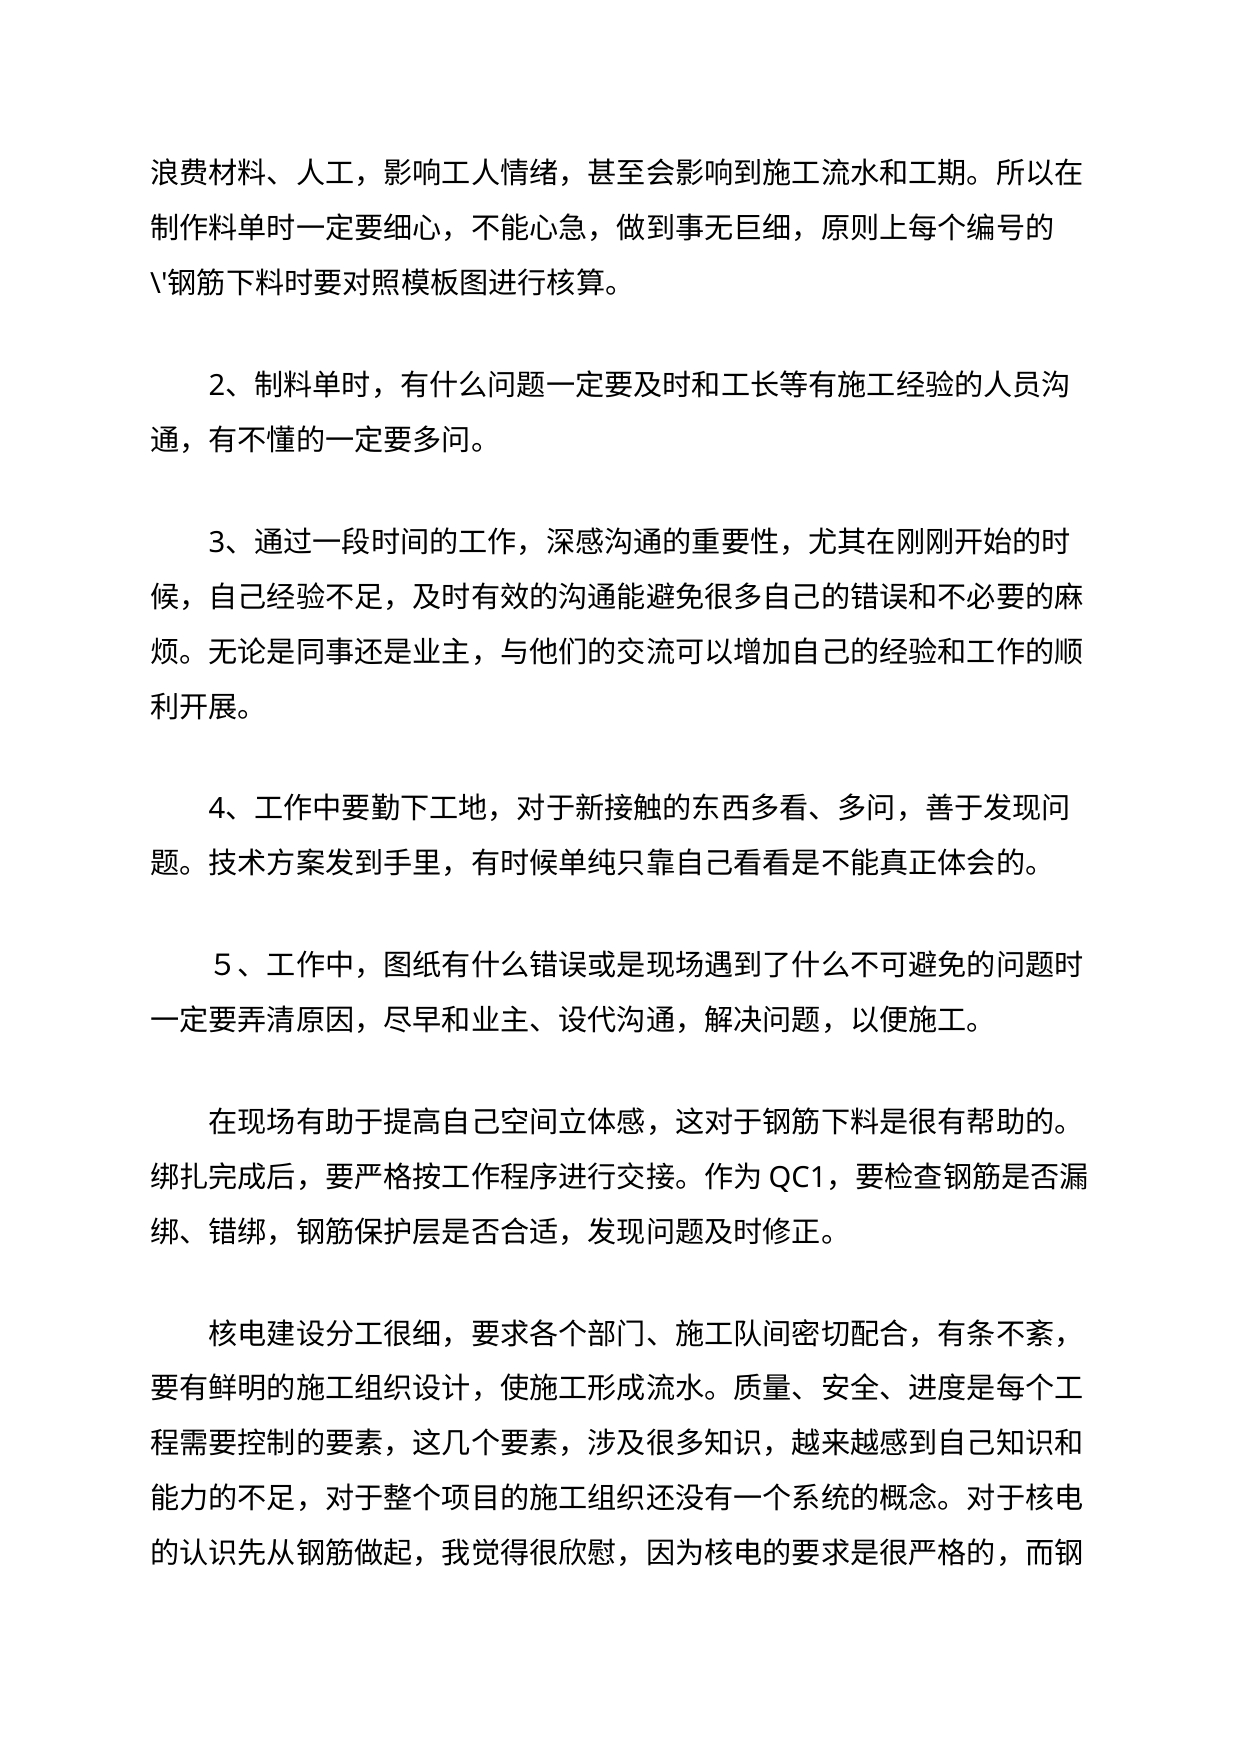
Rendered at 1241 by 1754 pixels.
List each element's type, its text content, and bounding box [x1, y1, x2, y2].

text ５、工作中，图纸有什么错误或是现场遇到了什么不可避免的问题时一定要弄清原因，尽早和业主、设代沟通，解决问题，以便施工。 [150, 942, 1090, 1039]
text 在现场有助于提高自己空间立体感，这对于钢筋下料是很有帮助的。绑扎完成后，要严格按工作程序进行交接。作为QC1，要检查钢筋是否漏绑、错绑，钢筋保护层是否合适，发现问题及时修正。 [150, 1098, 1090, 1251]
text 2、制料单时，有什么问题一定要及时和工长等有施工经验的人员沟通，有不懂的一定要多问。 [150, 362, 1090, 459]
text 4、工作中要勤下工地，对于新接触的东西多看、多问，善于发现问题。技术方案发到手里，有时候单纯只靠自己看看是不能真正体会的。 [150, 785, 1090, 882]
text 3、通过一段时间的工作，深感沟通的重要性，尤其在刚刚开始的时候，自己经验不足，及时有效的沟通能避免很多自己的错误和不必要的麻烦。无论是同事还是业主，与他们的交流可以增加自己的经验和工作的顺利开展。 [150, 518, 1090, 726]
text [150, 1310, 1090, 1572]
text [150, 150, 1090, 302]
